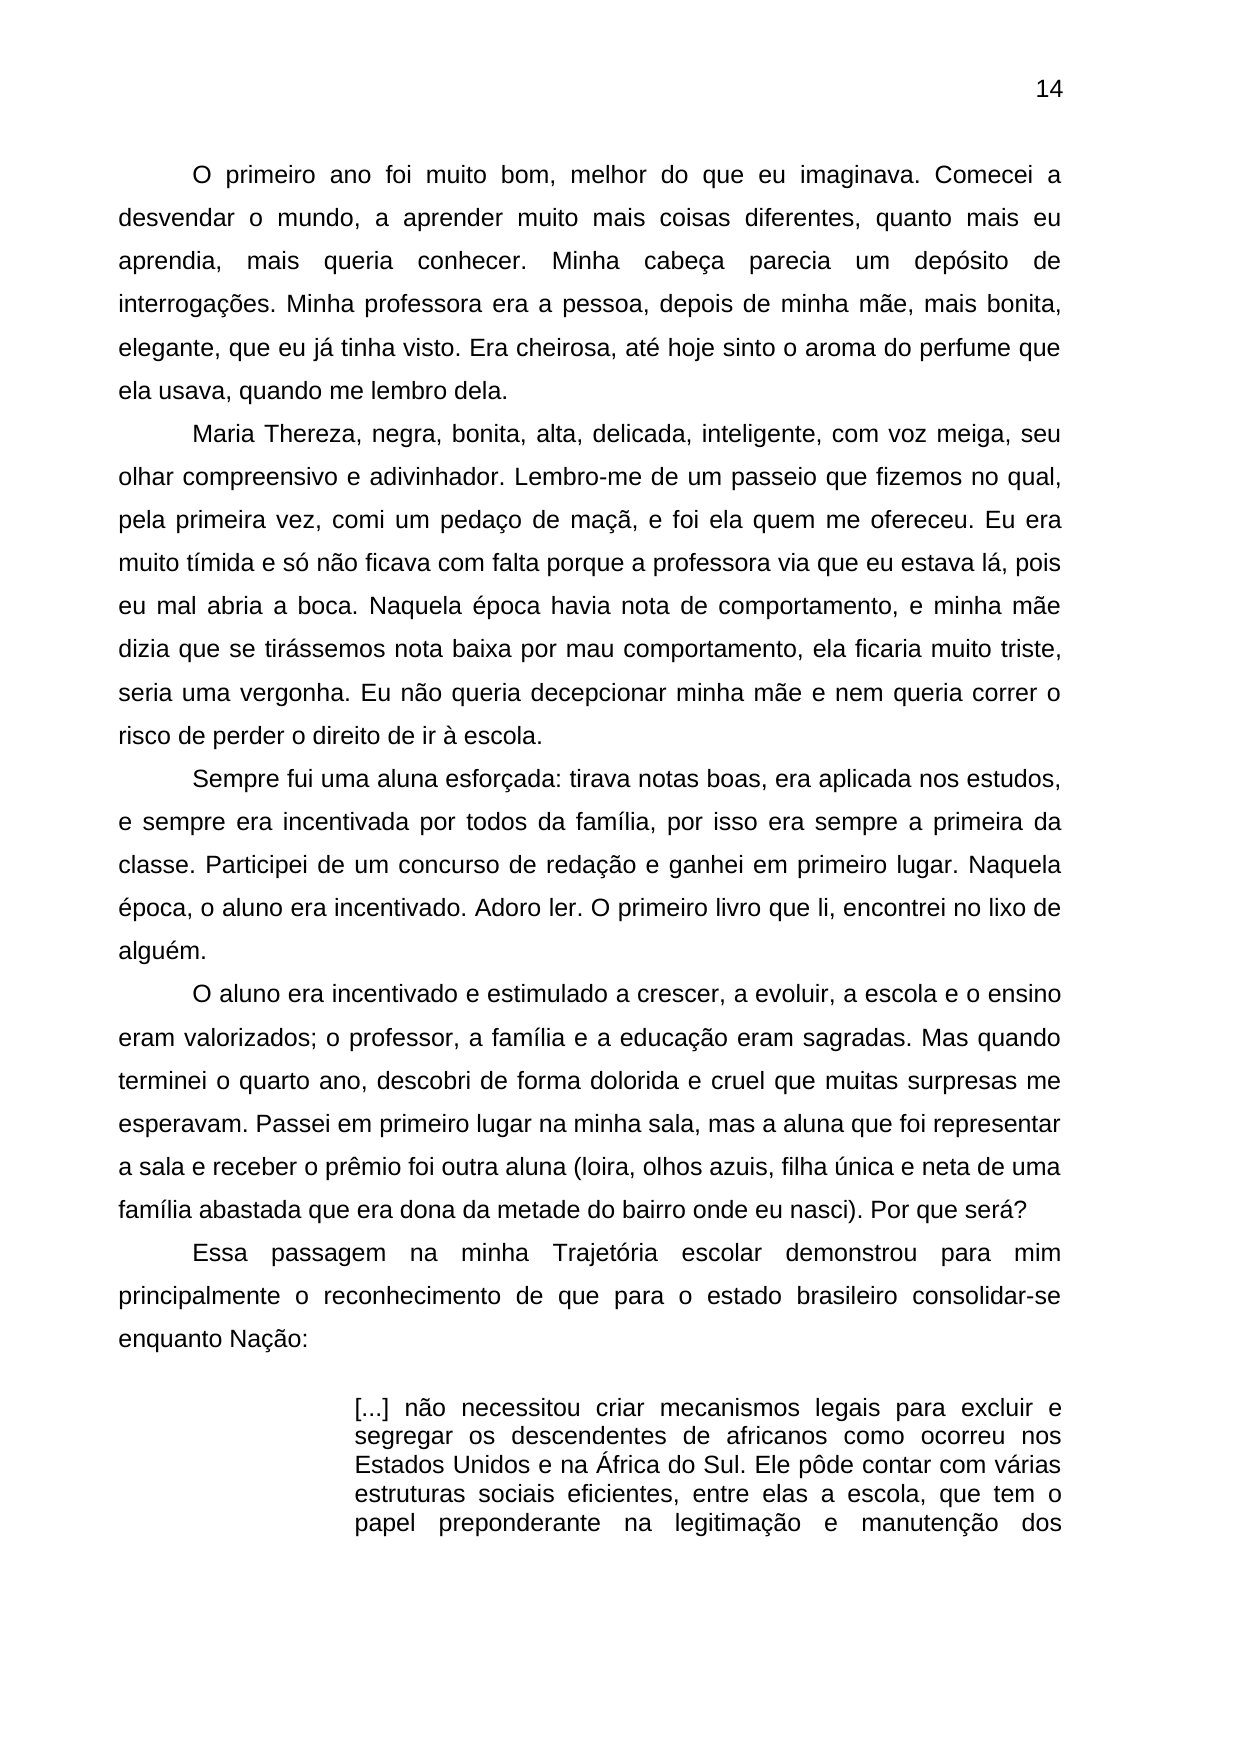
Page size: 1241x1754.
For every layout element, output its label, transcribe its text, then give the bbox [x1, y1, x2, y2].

text Essa passagem na minha Trajetória escolar demonstrou para mim principalmente o reconhecimento de que para o estado brasileiro consolidar-se enquanto Nação: [118, 1238, 1063, 1353]
text Maria Thereza, negra, bonita, alta, delicada, inteligente, com voz meiga, seu olhar compreensivo e adivinhador. Lembro-me de um passeio que fizemos no qual, pela primeira vez, comi um pedaço de maçã, e foi ela quem me ofereceu. Eu era muito tímida e só não ficava com falta porque a professora via que eu estava lá, pois eu mal abria a boca. Naquela época havia nota de comportamento, e minha mãe dizia que se tirássemos nota baixa por mau comportamento, ela ficaria muito triste, seria uma vergonha. Eu não queria decepcionar minha mãe e nem queria correr o risco de perder o direito de ir à escola. [118, 419, 1063, 749]
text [354, 1392, 1063, 1536]
text O aluno era incentivado e estimulado a crescer, a evoluir, a escola e o ensino eram valorizados; o professor, a família e a educação eram sagradas. Mas quando terminei o quarto ano, descobri de forma dolorida e cruel que muitas surpresas me esperavam. Passei em primeiro lugar na minha sala, mas a aluna que foi representar a sala e receber o prêmio foi outra aluna (loira, olhos azuis, filha única e neta de uma família abastada que era dona da metade do bairro onde eu nasci). Por que será? [118, 979, 1063, 1224]
text Sempre fui uma aluna esforçada: tirava notas boas, era aplicada nos estudos, e sempre era incentivada por todos da família, por isso era sempre a primeira da classe. Participei de um concurso de redação e ganhei em primeiro lugar. Naquela época, o aluno era incentivado. Adoro ler. O primeiro livro que li, encontrei no lixo de alguém. [118, 764, 1063, 965]
text O primeiro ano foi muito bom, melhor do que eu imaginava. Comecei a desvendar o mundo, a aprender muito mais coisas diferentes, quanto mais eu aprendia, mais queria conhecer. Minha cabeça parecia um depósito de interrogações. Minha professora era a pessoa, depois de minha mãe, mais bonita, elegante, que eu já tinha visto. Era cheirosa, até hoje sinto o aroma do perfume que ela usava, quando me lembro dela. [118, 160, 1063, 404]
